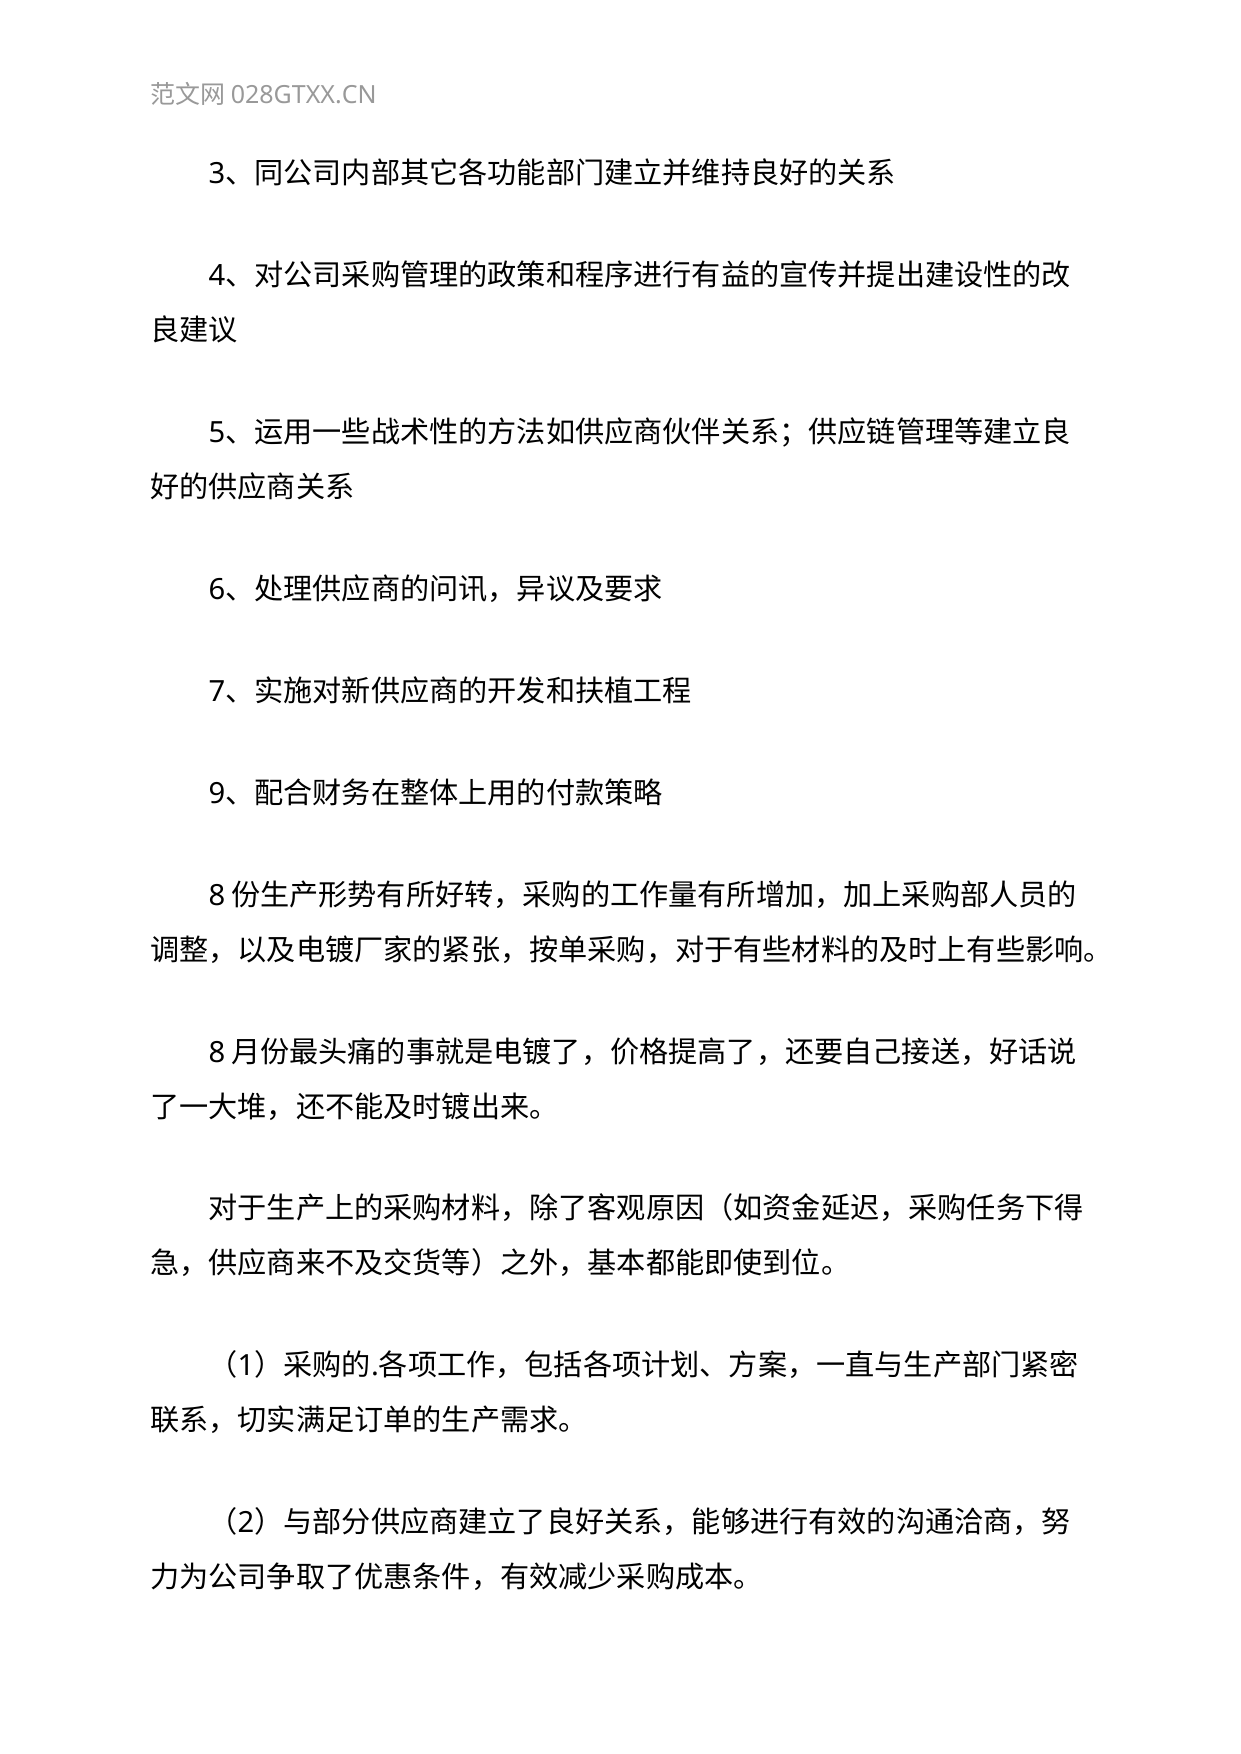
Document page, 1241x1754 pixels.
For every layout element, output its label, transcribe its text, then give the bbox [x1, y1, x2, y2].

text 6、处理供应商的问讯，异议及要求 [150, 566, 1090, 608]
text 4、对公司采购管理的政策和程序进行有益的宣传并提出建设性的改良建议 [150, 252, 1090, 349]
text 对于生产上的采购材料，除了客观原因（如资金延迟，采购任务下得急，供应商来不及交货等）之外，基本都能即使到位。 [150, 1185, 1090, 1282]
text 8月份最头痛的事就是电镀了，价格提高了，还要自己接送，好话说了一大堆，还不能及时镀出来。 [150, 1028, 1090, 1126]
text 3、同公司内部其它各功能部门建立并维持良好的关系 [150, 150, 1090, 192]
text 7、实施对新供应商的开发和扶植工程 [150, 667, 1090, 710]
text （1）采购的.各项工作，包括各项计划、方案，一直与生产部门紧密联系，切实满足订单的生产需求。 [150, 1342, 1090, 1439]
text 8份生产形势有所好转，采购的工作量有所增加，加上采购部人员的调整，以及电镀厂家的紧张，按单采购，对于有些材料的及时上有些影响。 [150, 871, 1090, 969]
text （2）与部分供应商建立了良好关系，能够进行有效的沟通洽商，努力为公司争取了优惠条件，有效减少采购成本。 [150, 1498, 1090, 1596]
text 9、配合财务在整体上用的付款策略 [150, 769, 1090, 812]
text 5、运用一些战术性的方法如供应商伙伴关系；供应链管理等建立良好的供应商关系 [150, 409, 1090, 506]
